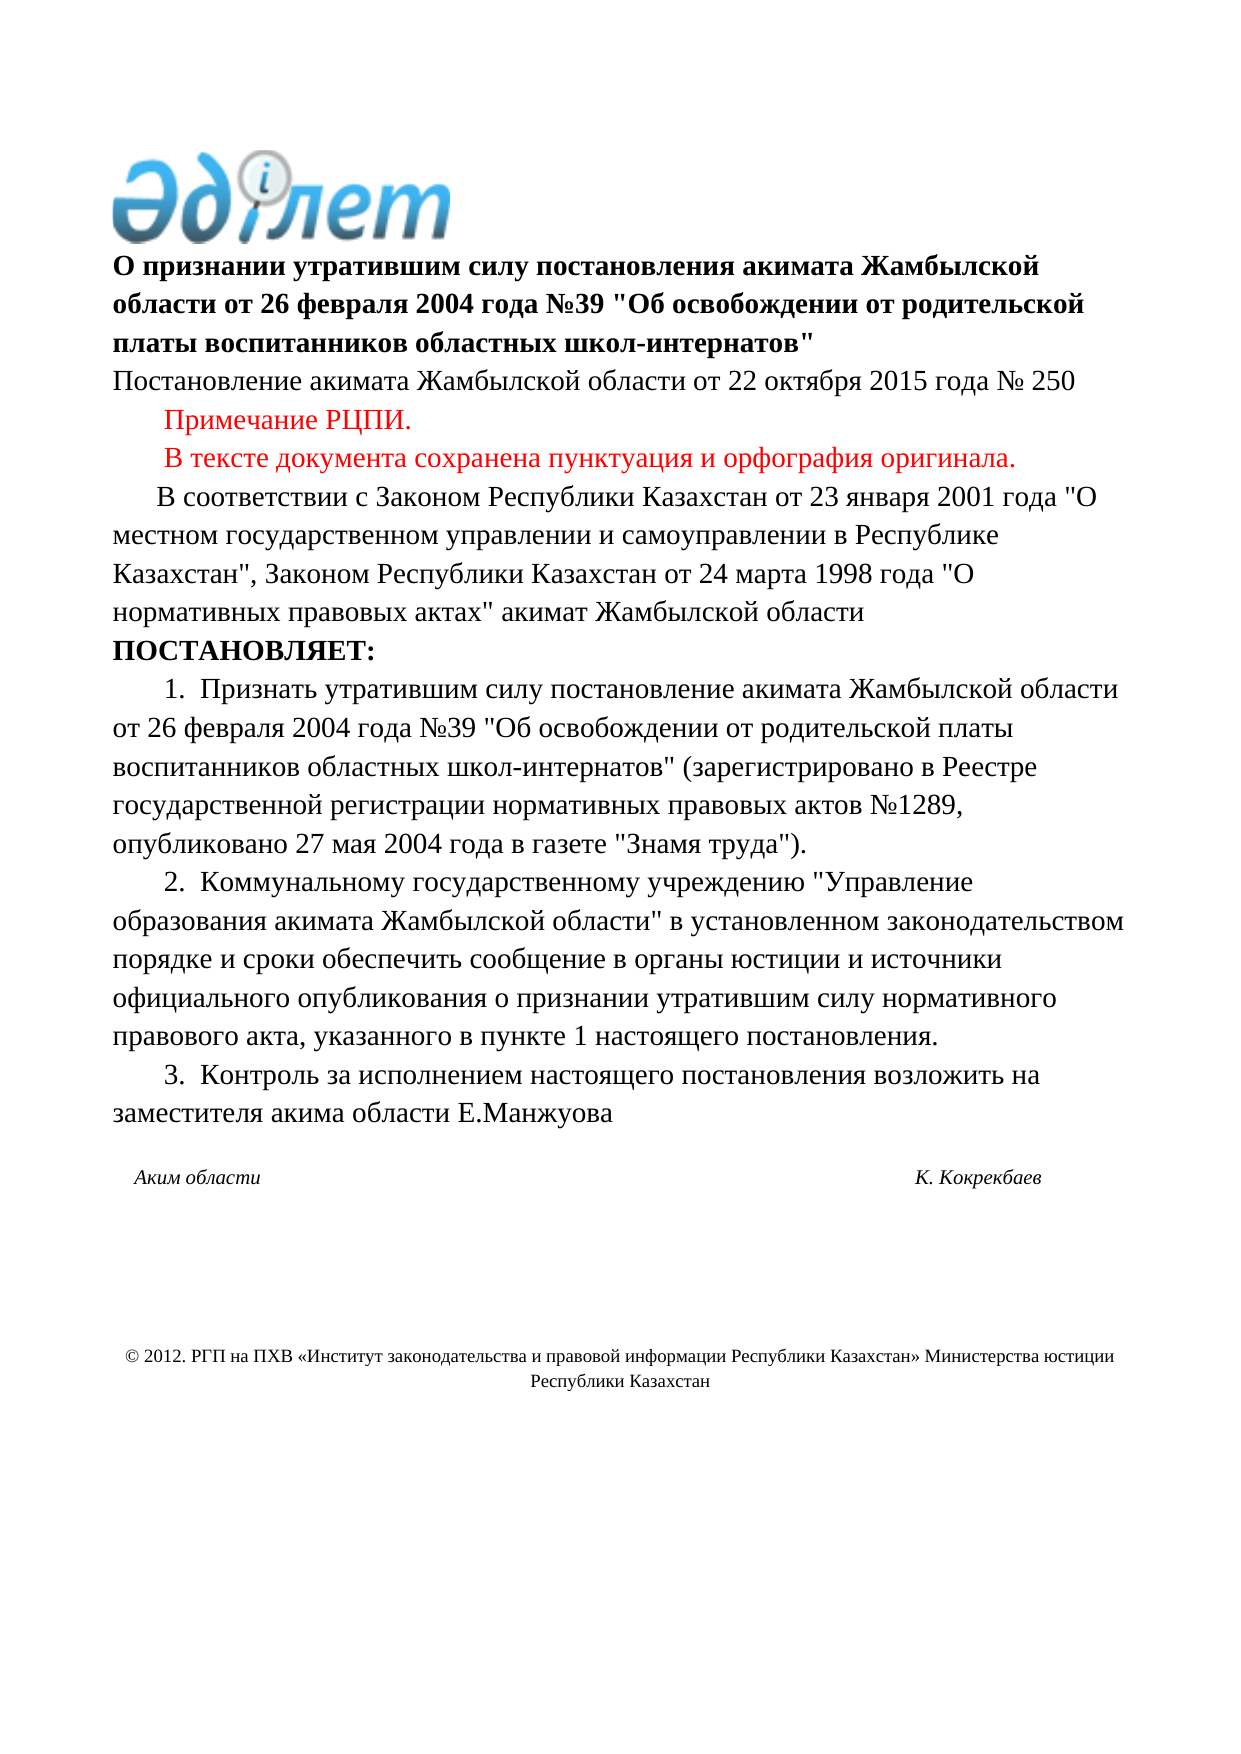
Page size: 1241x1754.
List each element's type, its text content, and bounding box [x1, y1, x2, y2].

text О признании утратившим силу постановления акимата Жамбылской области от 26 февраля 2004 года №39 "Об освобождении от родительской платы воспитанников областных школ-интернатов" [112, 248, 1128, 358]
text © 2012. РГП на ПХВ «Институт законодательства и правовой информации Республики Казахстан» Министерства юстиции Республики Казахстан [112, 1345, 1128, 1392]
table_header К. Кокрекбаев [913, 1163, 1240, 1194]
text Постановление акимата Жамбылской области от 22 октября 2015 года № 250 [112, 363, 1128, 397]
text Примечание РЦПИ. В тексте документа сохранена пунктуация и орфография оригинала. В соответствии с Законом Республики Казахстан от 23 января 2001 года "О местном государственном управлении и самоуправлении в Республике Казахстан", Законом Республики Казахстан от 24 марта 1998 года "О нормативных правовых актах" акимат Жамбылской области ПОСТАНОВЛЯЕТ: 1. Признать утратившим силу постановление акимата Жамбылской области от 26 февраля 2004 года №39 "Об освобождении от родительской платы воспитанников областных школ-интернатов" (зарегистрировано в Реестре государственной регистрации нормативных правовых актов №1289, опубликовано 27 мая 2004 года в газете "Знамя труда"). 2. Коммунальному государственному учреждению "Управление образования акимата Жамбылской области" в установленном законодательством порядке и сроки обеспечить сообщение в органы юстиции и источники официального опубликования о признании утратившим силу нормативного правового акта, указанного в пункте 1 настоящего постановления. 3. Контроль за исполнением настоящего постановления возложить на заместителя акима области Е.Манжуова [112, 402, 1128, 1159]
picture [112, 150, 451, 244]
table_header Аким области [101, 1163, 913, 1194]
